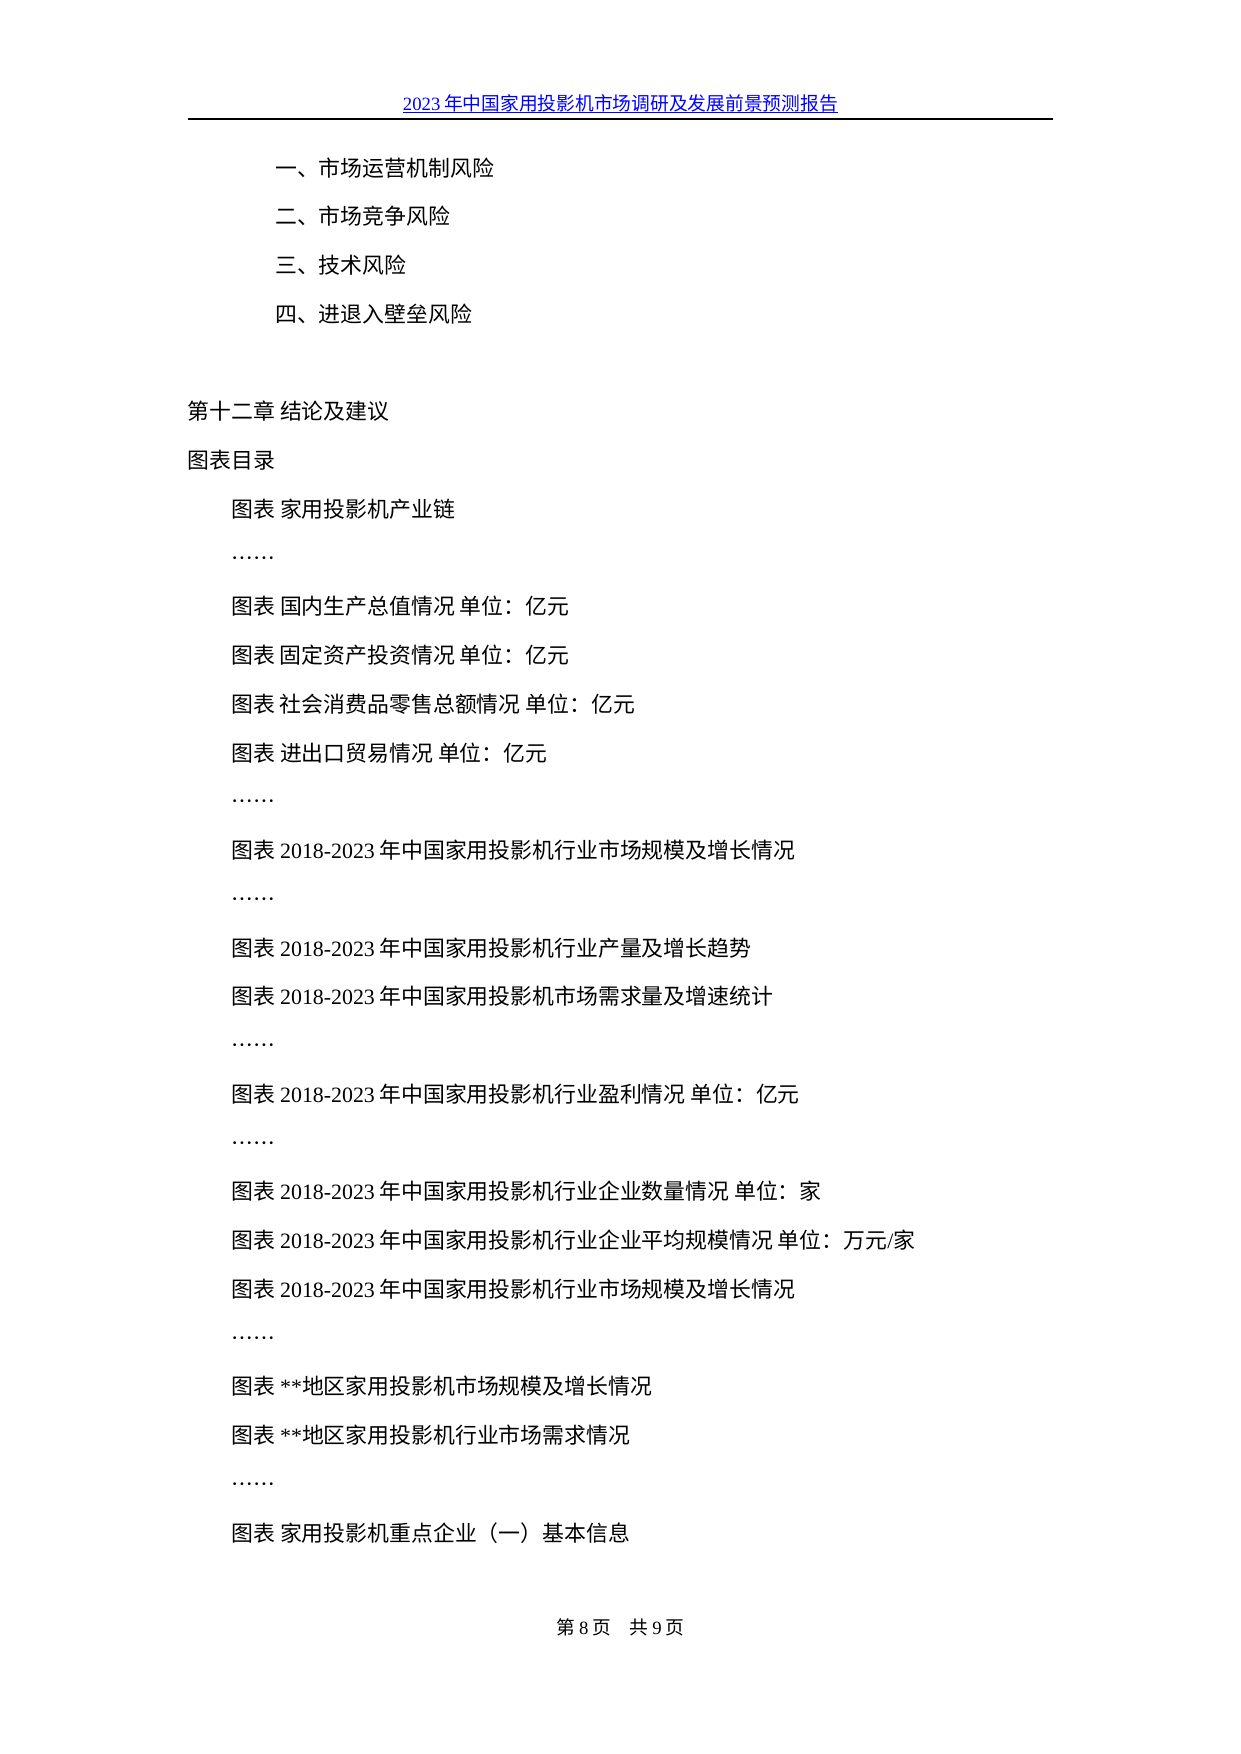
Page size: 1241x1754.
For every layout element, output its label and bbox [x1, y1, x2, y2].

text [187, 150, 1053, 1548]
